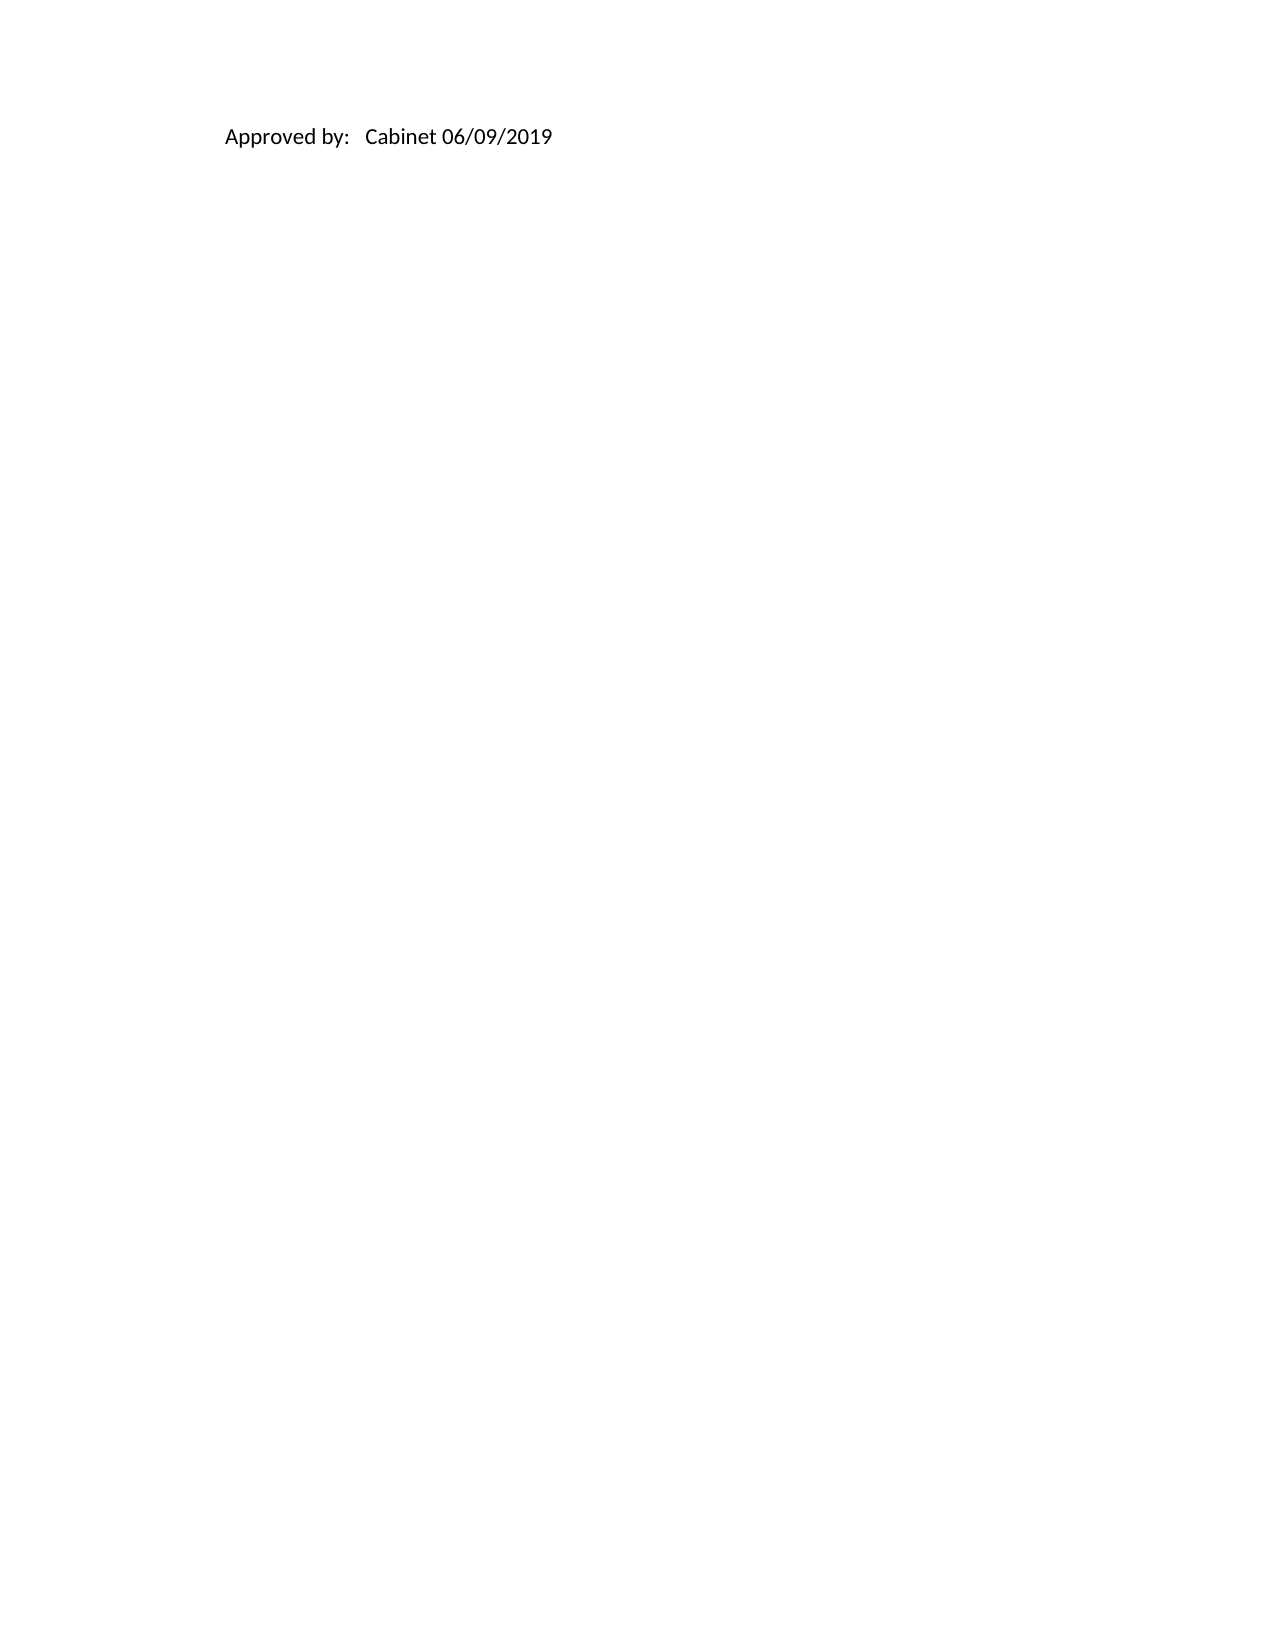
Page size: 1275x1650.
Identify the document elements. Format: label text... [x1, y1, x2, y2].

text Approved by: Cabinet 06/09/2019 [150, 122, 1125, 150]
